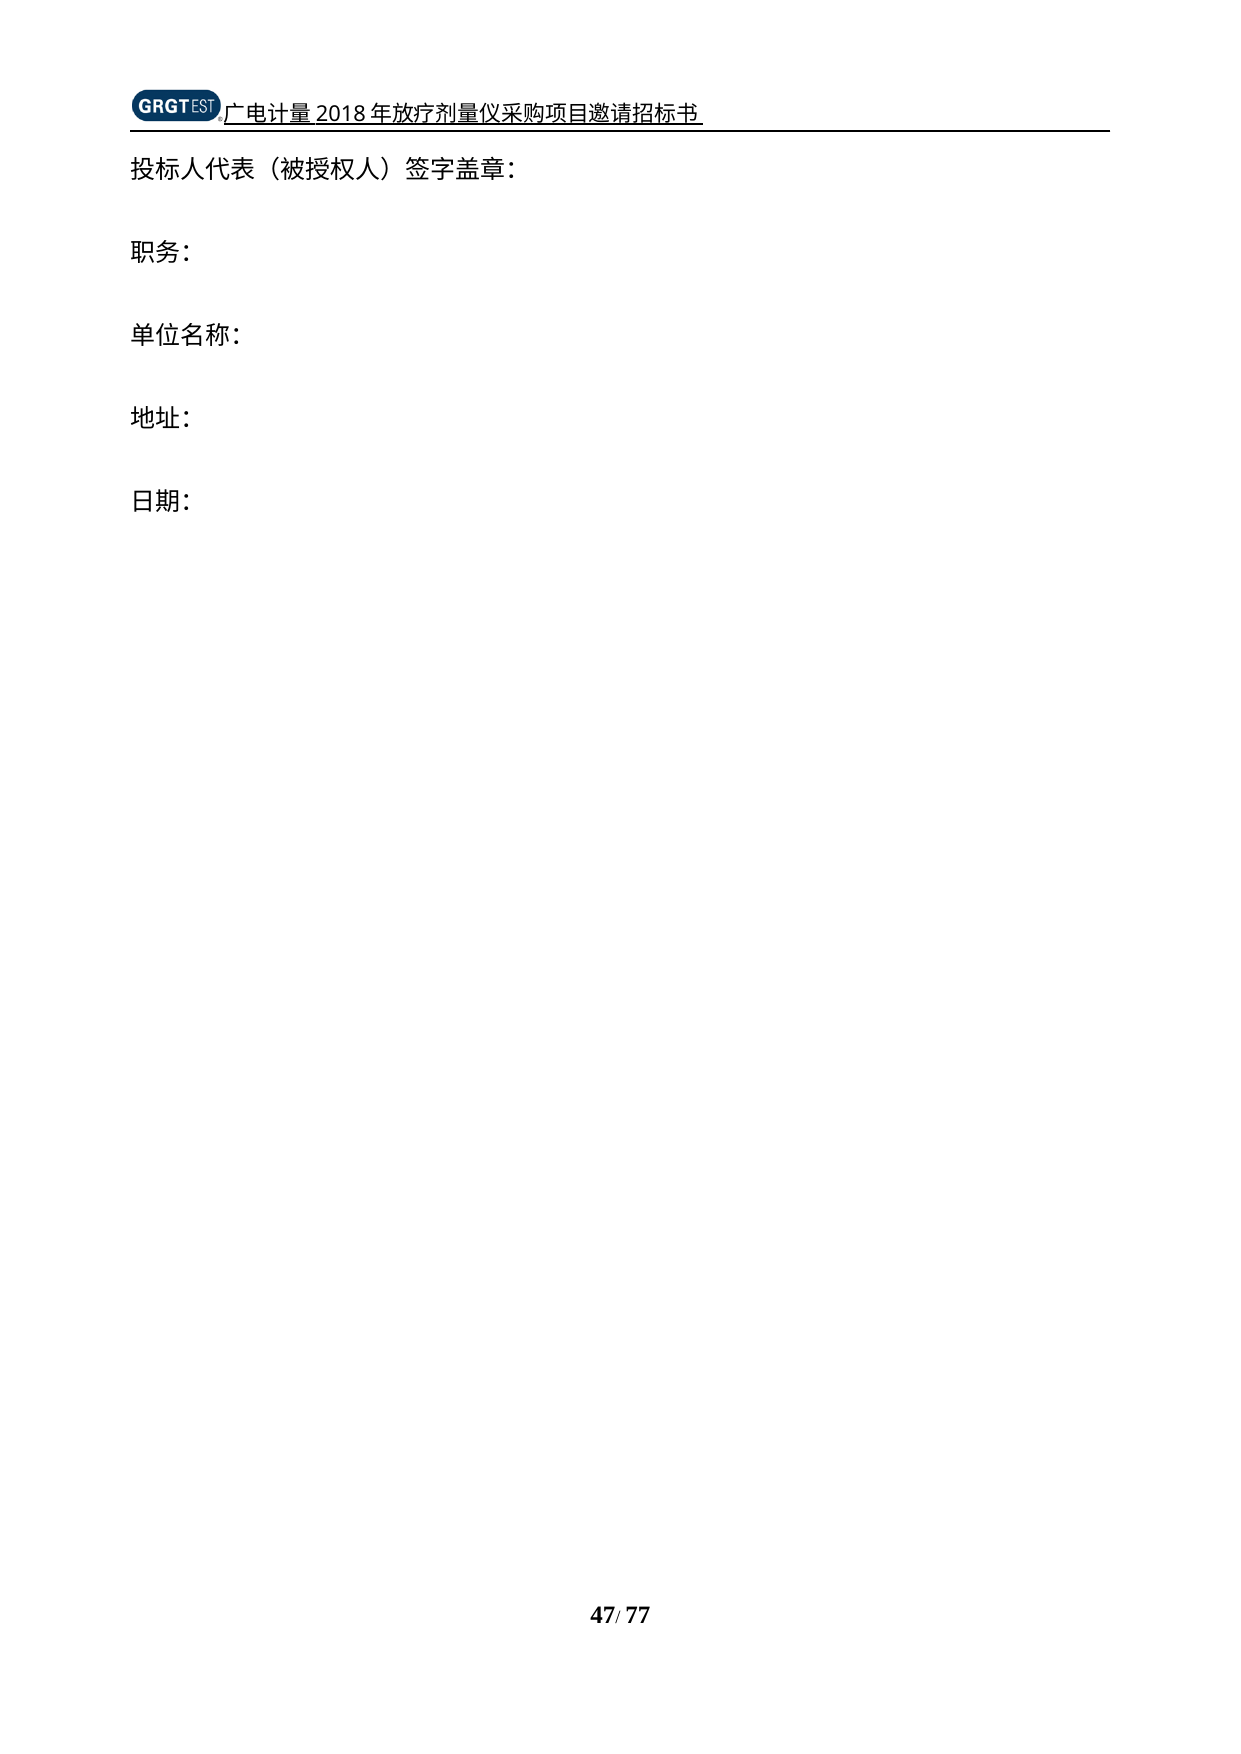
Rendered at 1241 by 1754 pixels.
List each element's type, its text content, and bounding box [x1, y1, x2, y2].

text 地址： [130, 384, 1163, 449]
text 职务： [130, 218, 1163, 283]
text 投标人代表（被授权人）签字盖章： [130, 135, 1163, 200]
text 单位名称： [130, 301, 1163, 366]
text 日期： [130, 467, 1163, 532]
picture [129, 88, 224, 122]
